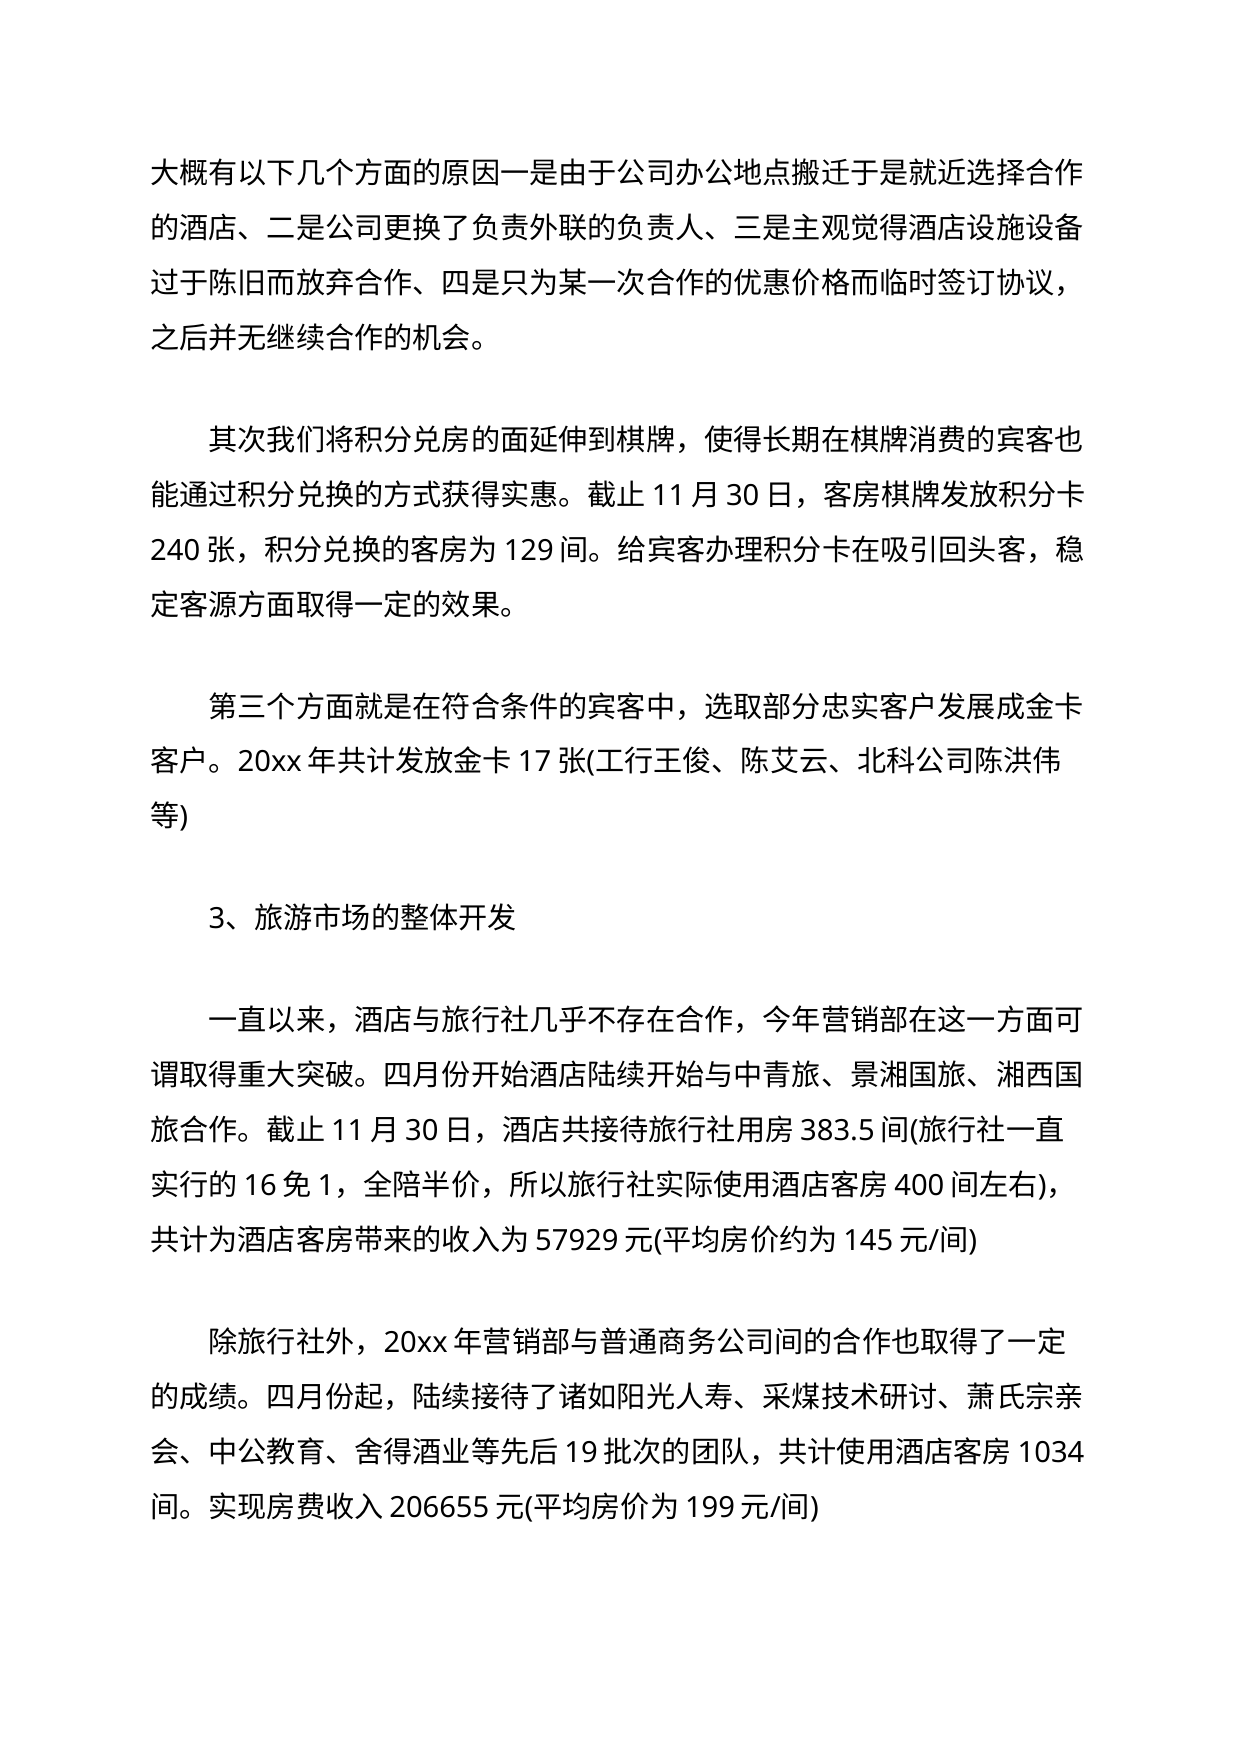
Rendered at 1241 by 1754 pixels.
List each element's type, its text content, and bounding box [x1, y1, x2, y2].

text 3、旅游市场的整体开发 [150, 895, 1090, 937]
text 除旅行社外，20xx年营销部与普通商务公司间的合作也取得了一定的成绩。四月份起，陆续接待了诸如阳光人寿、采煤技术研讨、萧氏宗亲会、中公教育、舍得酒业等先后19批次的团队，共计使用酒店客房1034间。实现房费收入206655元(平均房价为199元/间) [150, 1319, 1090, 1526]
text 第三个方面就是在符合条件的宾客中，选取部分忠实客户发展成金卡客户。20xx年共计发放金卡17张(工行王俊、陈艾云、北科公司陈洪伟等) [150, 683, 1090, 835]
text 一直以来，酒店与旅行社几乎不存在合作，今年营销部在这一方面可谓取得重大突破。四月份开始酒店陆续开始与中青旅、景湘国旅、湘西国旅合作。截止11月30日，酒店共接待旅行社用房383.5间(旅行社一直实行的16免1，全陪半价，所以旅行社实际使用酒店客房400间左右)，共计为酒店客房带来的收入为57929元(平均房价约为145元/间) [150, 997, 1090, 1259]
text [150, 150, 1090, 357]
text 其次我们将积分兑房的面延伸到棋牌，使得长期在棋牌消费的宾客也能通过积分兑换的方式获得实惠。截止11月30日，客房棋牌发放积分卡240张，积分兑换的客房为129间。给宾客办理积分卡在吸引回头客，稳定客源方面取得一定的效果。 [150, 416, 1090, 624]
